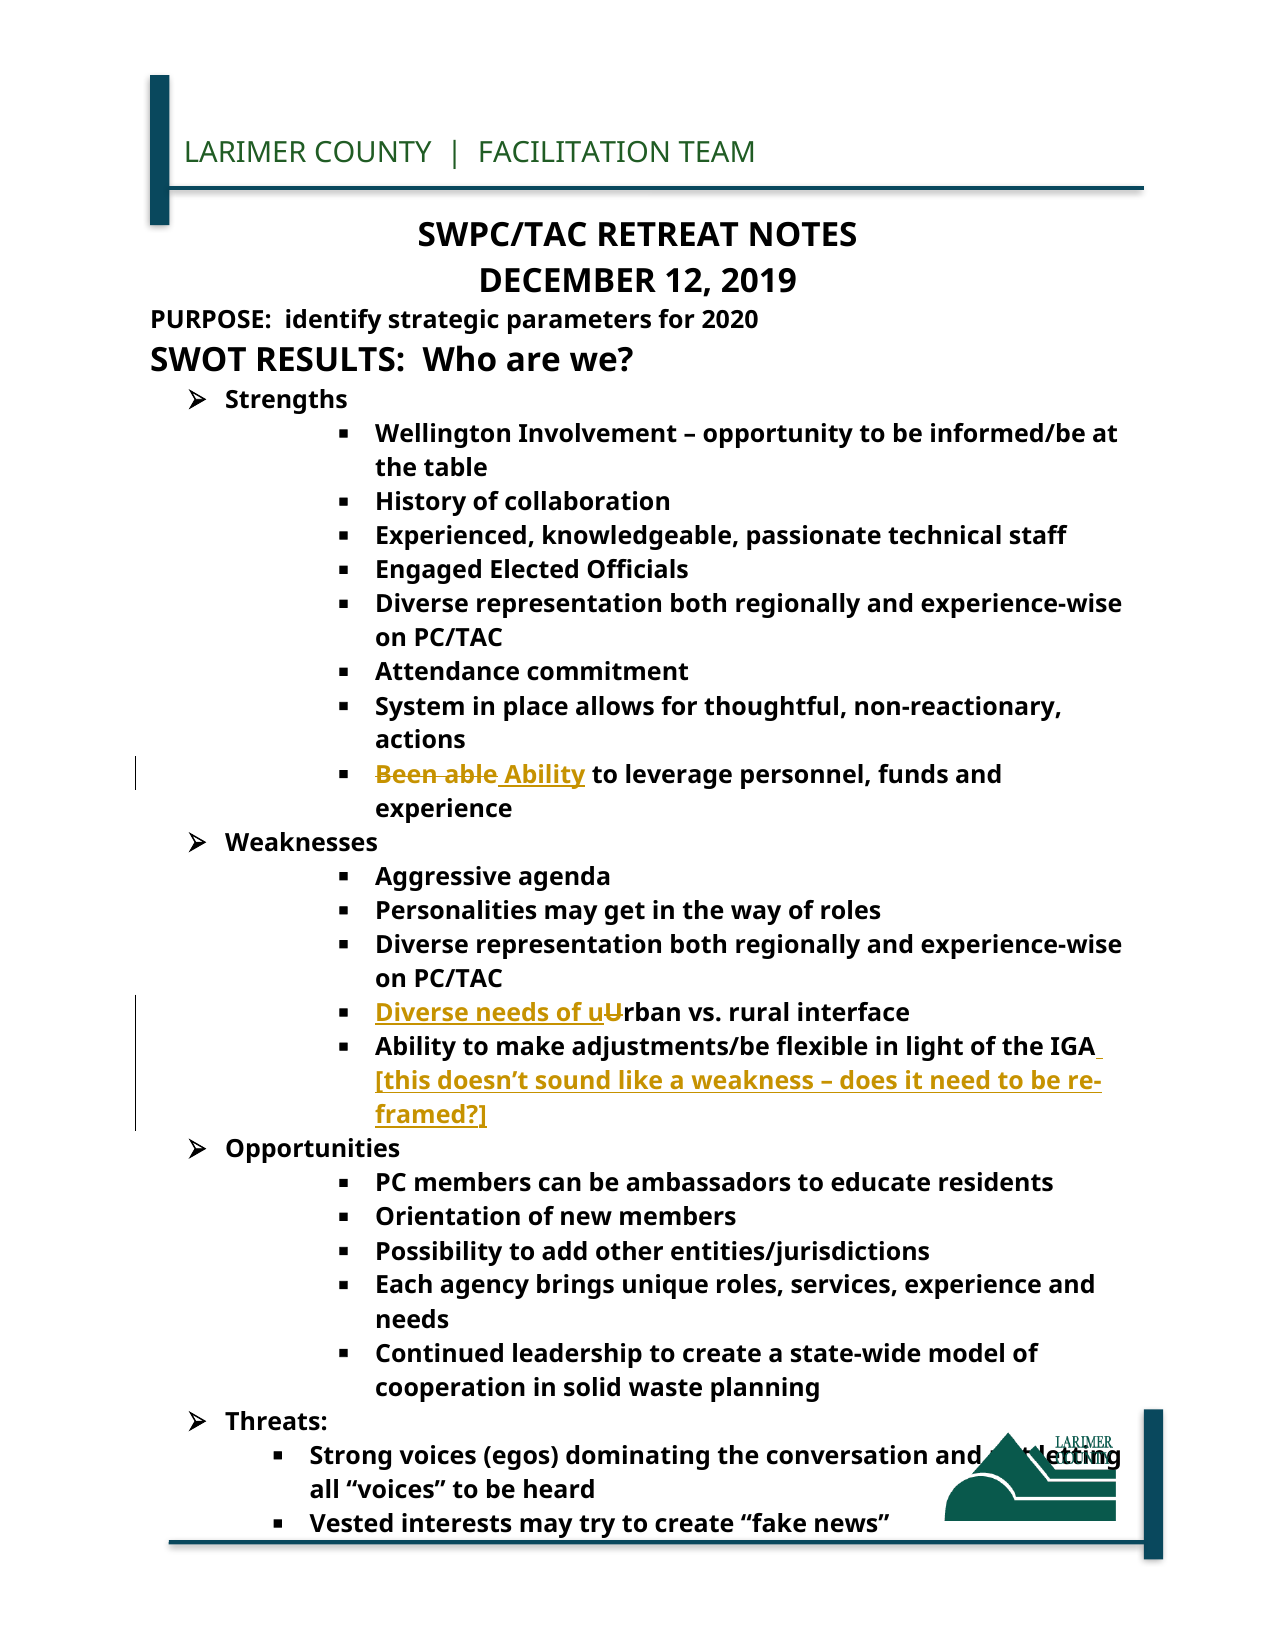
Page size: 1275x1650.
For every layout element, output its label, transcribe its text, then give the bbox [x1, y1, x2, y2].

text DECEMBER 12, 2019 [150, 257, 1125, 302]
list Each agency brings unique roles, services, experience and needs [337, 1267, 1125, 1335]
list rban vs. rural interface [337, 995, 1125, 1029]
list Orientation of new members [337, 1199, 1125, 1233]
list Engaged Elected Officials [337, 552, 1125, 586]
list Ability to make adjustments/be flexible in light of the IGA [337, 1029, 1125, 1131]
list Aggressive agenda [337, 858, 1125, 892]
list Threats: [187, 1403, 1125, 1437]
picture [937, 1429, 1125, 1524]
list PC members can be ambassadors to educate residents [337, 1165, 1125, 1199]
list Opportunities [187, 1131, 1125, 1165]
list to leverage personnel, funds and experience [337, 756, 1125, 824]
list Strong voices (egos) dominating the conversation and not letting all “voices” to be heard [272, 1437, 937, 1506]
list Weaknesses [187, 824, 1125, 858]
list Personalities may get in the way of roles [337, 892, 1125, 927]
list Attendance commitment [337, 654, 1125, 688]
text SWOT RESULTS: Who are we? [150, 336, 1125, 382]
text SWPC/TAC RETREAT NOTES [150, 211, 1125, 257]
list Diverse representation both regionally and experience-wise on PC/TAC [337, 586, 1125, 654]
list Experienced, knowledgeable, passionate technical staff [337, 518, 1125, 552]
list History of collaboration [337, 484, 1125, 518]
list Strengths [187, 382, 1125, 416]
list System in place allows for thoughtful, non-reactionary, actions [337, 688, 1125, 756]
list Diverse representation both regionally and experience-wise on PC/TAC [337, 927, 1125, 995]
list Vested interests may try to create “fake news” [272, 1506, 1125, 1538]
list Continued leadership to create a state-wide model of cooperation in solid waste planning [337, 1335, 1125, 1403]
list Wellington Involvement – opportunity to be informed/be at the table [337, 416, 1125, 484]
list Possibility to add other entities/jurisdictions [337, 1233, 1125, 1267]
text PURPOSE: identify strategic parameters for 2020 [150, 302, 1125, 336]
